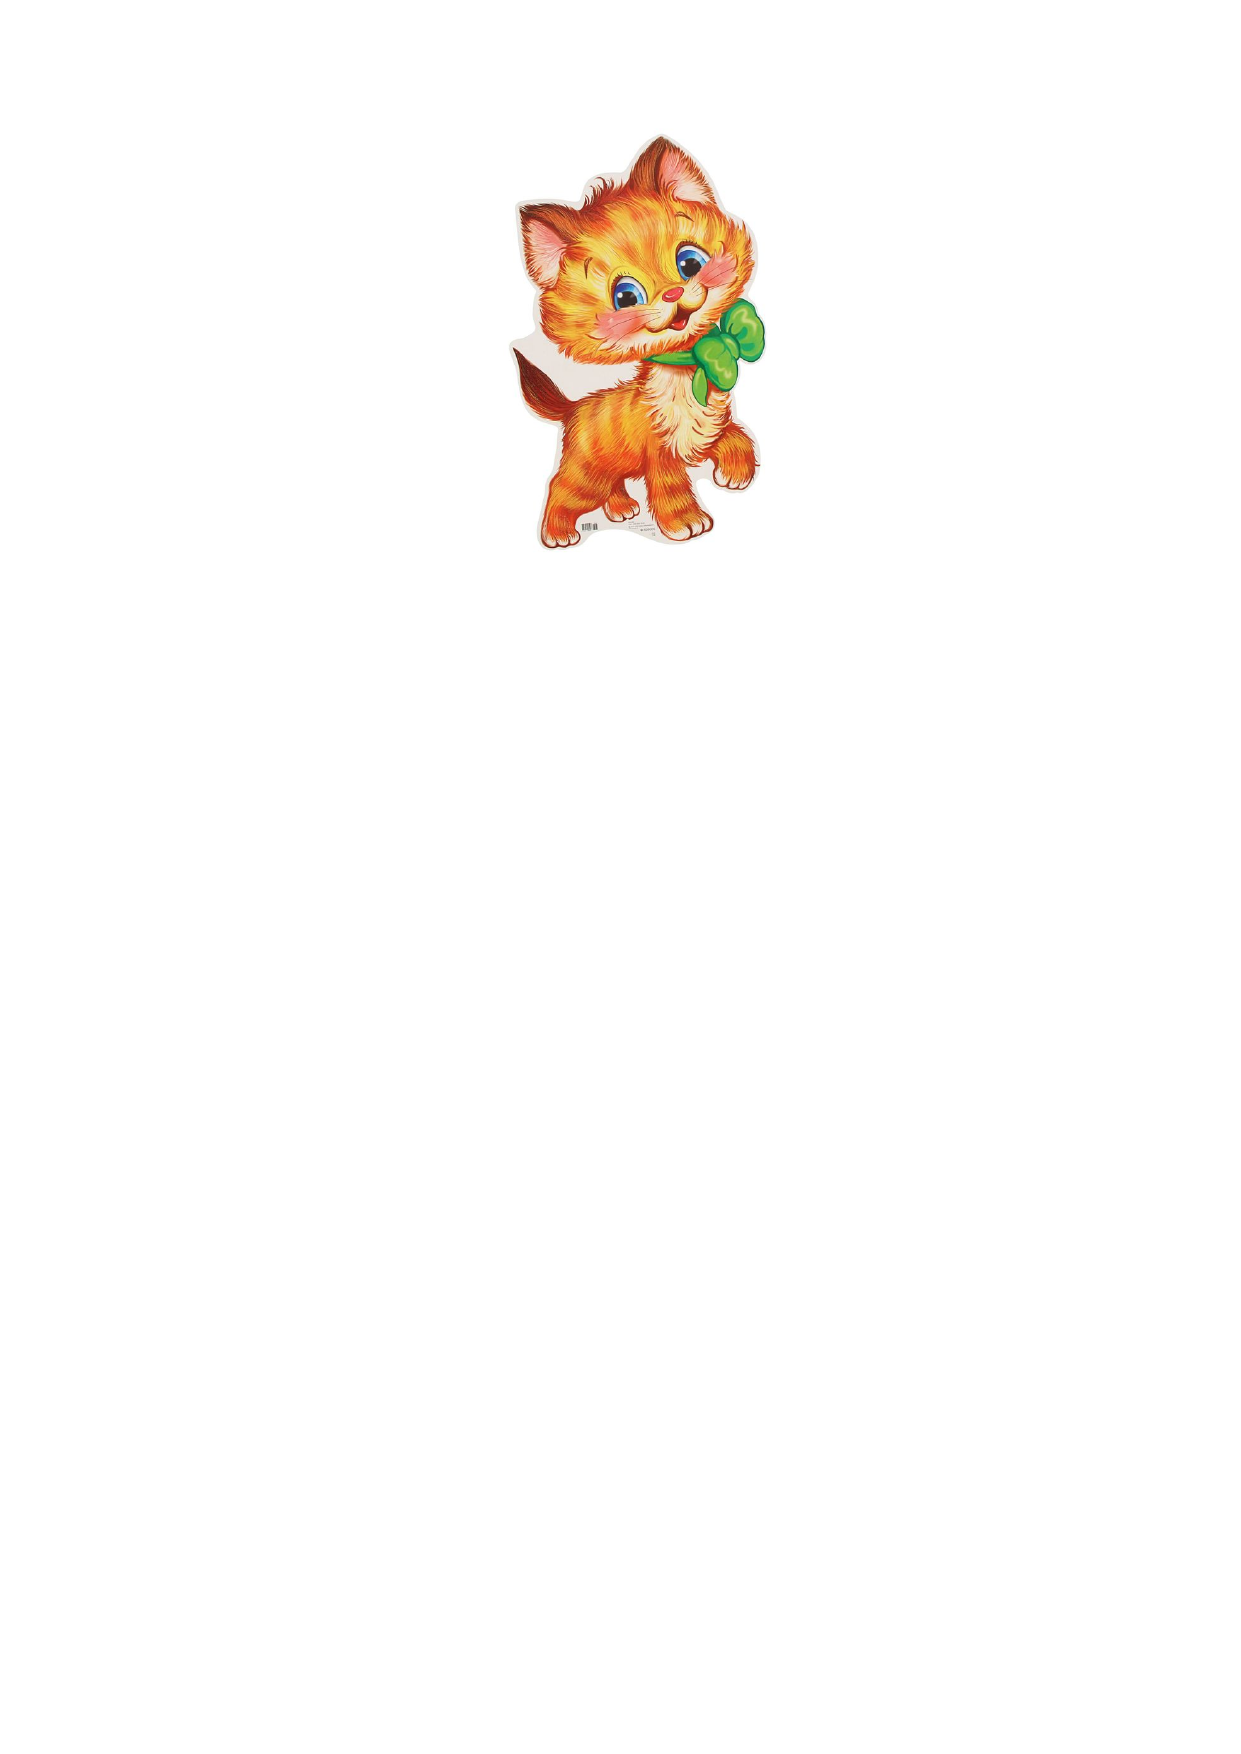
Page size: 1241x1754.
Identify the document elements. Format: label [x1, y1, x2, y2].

picture [422, 118, 863, 570]
